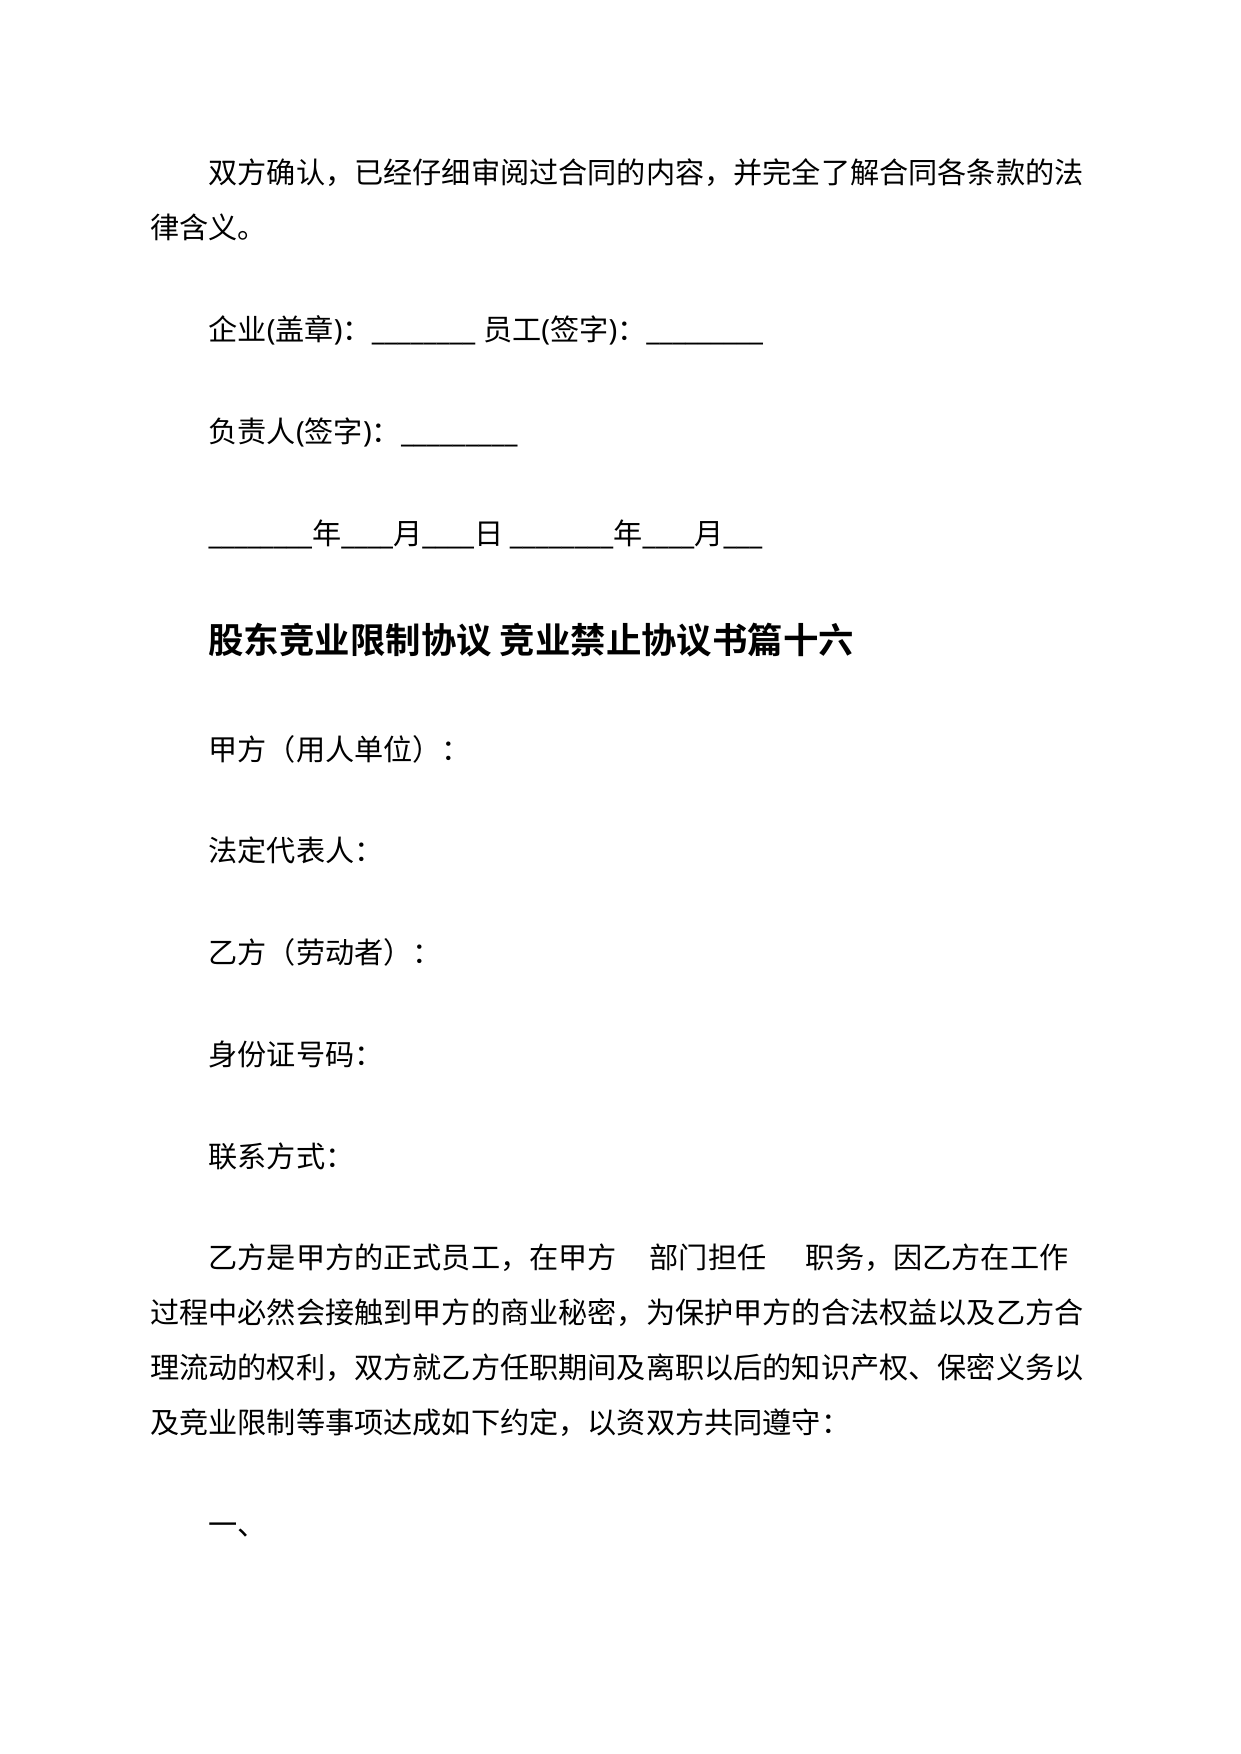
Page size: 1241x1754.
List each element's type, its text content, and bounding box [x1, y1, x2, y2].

text 甲方（用人单位）： [150, 726, 1090, 768]
text ________年____月____日 ________年____月___ [150, 511, 1090, 553]
text 股东竞业限制协议 竞业禁止协议书篇十六 [150, 613, 1090, 664]
text 身份证号码： [150, 1031, 1090, 1074]
text 双方确认，已经仔细审阅过合同的内容，并完全了解合同各条款的法律含义。 [150, 150, 1090, 247]
text 一、 [150, 1501, 1090, 1544]
text 联系方式： [150, 1133, 1090, 1175]
text 乙方（劳动者）： [150, 929, 1090, 972]
text 法定代表人： [150, 828, 1090, 870]
text 企业(盖章)：________ 员工(签字)：_________ [150, 307, 1090, 349]
text 负责人(签字)：_________ [150, 409, 1090, 451]
text 乙方是甲方的正式员工，在甲方 部门担任 职务，因乙方在工作过程中必然会接触到甲方的商业秘密，为保护甲方的合法权益以及乙方合理流动的权利，双方就乙方任职期间及离职以后的知识产权、保密义务以及竞业限制等事项达成如下约定，以资双方共同遵守： [150, 1235, 1090, 1442]
